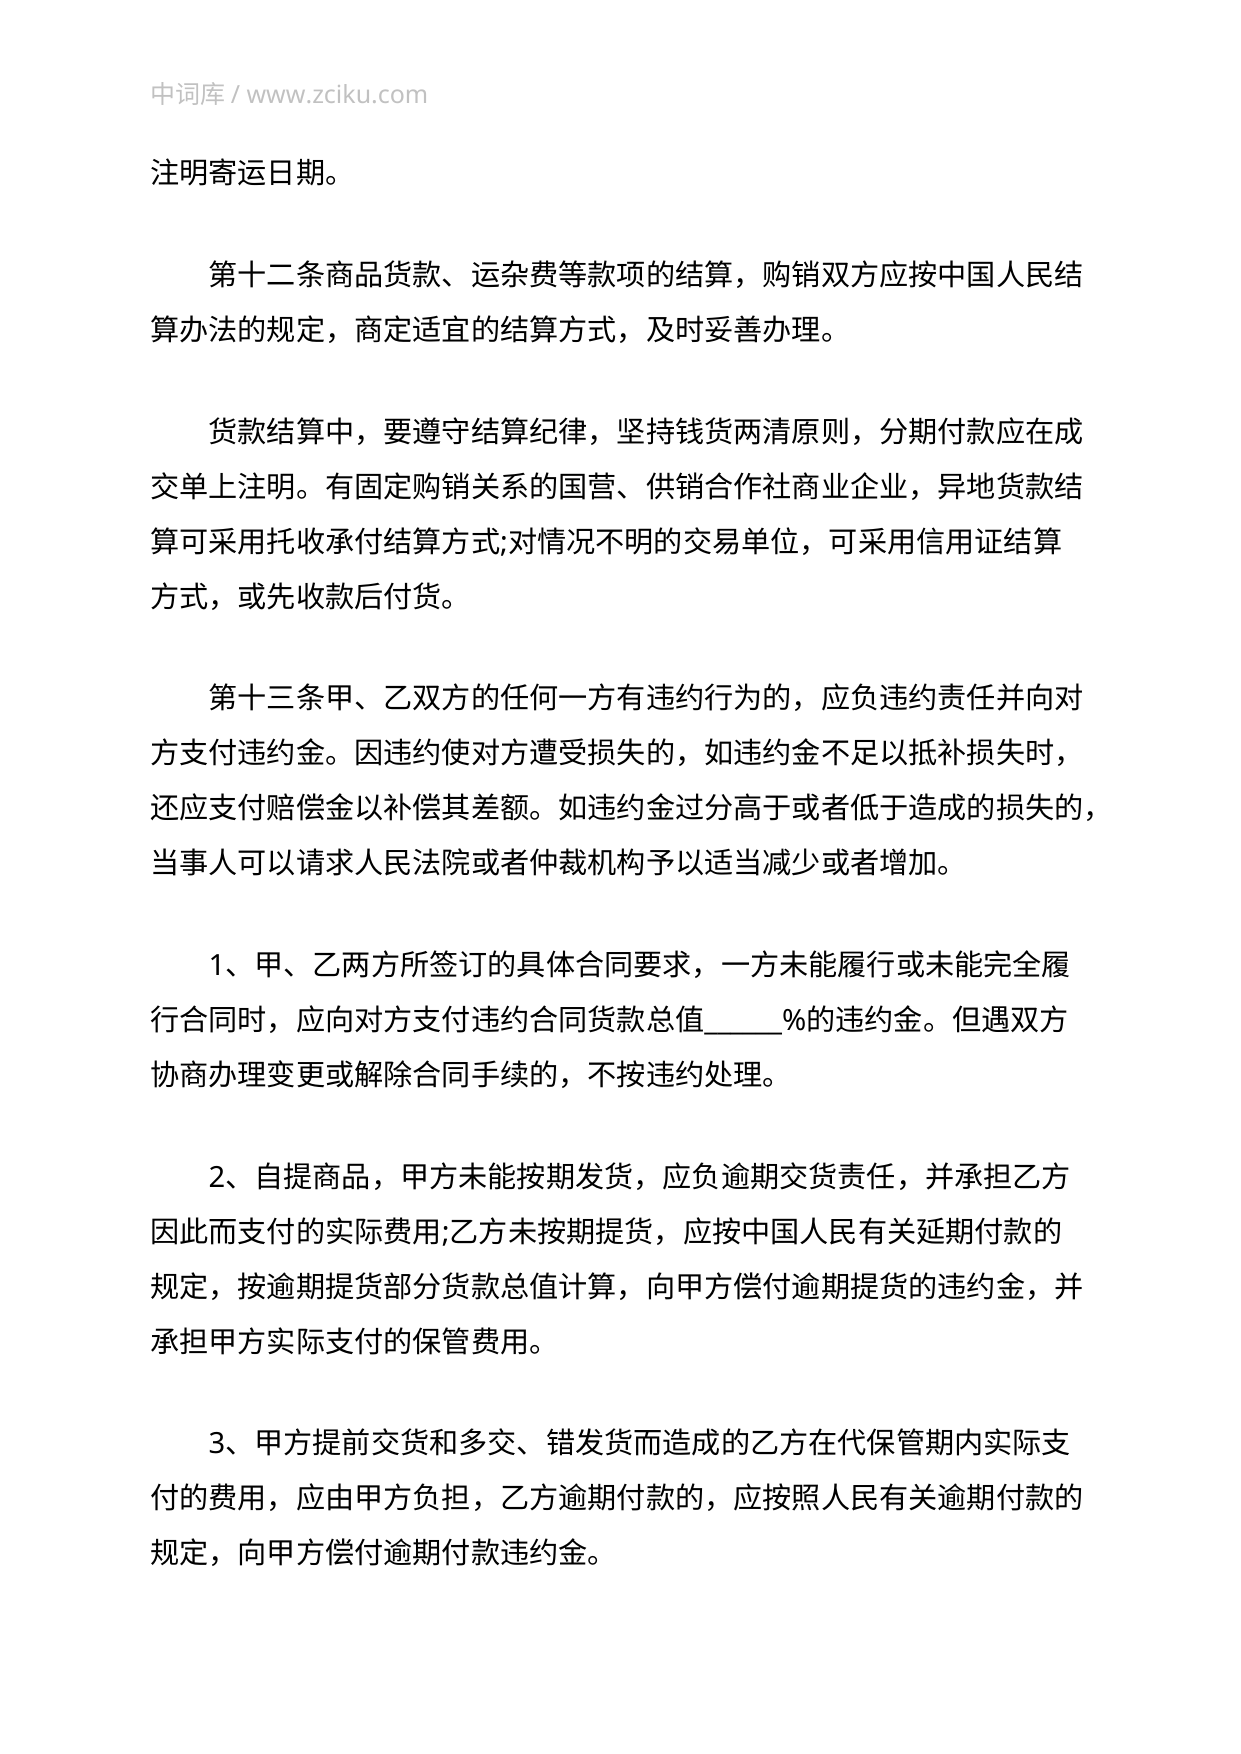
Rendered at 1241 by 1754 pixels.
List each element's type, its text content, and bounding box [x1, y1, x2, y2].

text 货款结算中，要遵守结算纪律，坚持钱货两清原则，分期付款应在成交单上注明。有固定购销关系的国营、供销合作社商业企业，异地货款结算可采用托收承付结算方式;对情况不明的交易单位，可采用信用证结算方式，或先收款后付货。 [150, 408, 1090, 616]
text 第十三条甲、乙双方的任何一方有违约行为的，应负违约责任并向对方支付违约金。因违约使对方遭受损失的，如违约金不足以抵补损失时，还应支付赔偿金以补偿其差额。如违约金过分高于或者低于造成的损失的，当事人可以请求人民法院或者仲裁机构予以适当减少或者增加。 [150, 675, 1090, 882]
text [150, 150, 1090, 192]
text 2、自提商品，甲方未能按期发货，应负逾期交货责任，并承担乙方因此而支付的实际费用;乙方未按期提货，应按中国人民有关延期付款的规定，按逾期提货部分货款总值计算，向甲方偿付逾期提货的违约金，并承担甲方实际支付的保管费用。 [150, 1153, 1090, 1360]
text 1、甲、乙两方所签订的具体合同要求，一方未能履行或未能完全履行合同时，应向对方支付违约合同货款总值______%的违约金。但遇双方协商办理变更或解除合同手续的，不按违约处理。 [150, 941, 1090, 1094]
text 3、甲方提前交货和多交、错发货而造成的乙方在代保管期内实际支付的费用，应由甲方负担，乙方逾期付款的，应按照人民有关逾期付款的规定，向甲方偿付逾期付款违约金。 [150, 1420, 1090, 1572]
text 第十二条商品货款、运杂费等款项的结算，购销双方应按中国人民结算办法的规定，商定适宜的结算方式，及时妥善办理。 [150, 252, 1090, 349]
